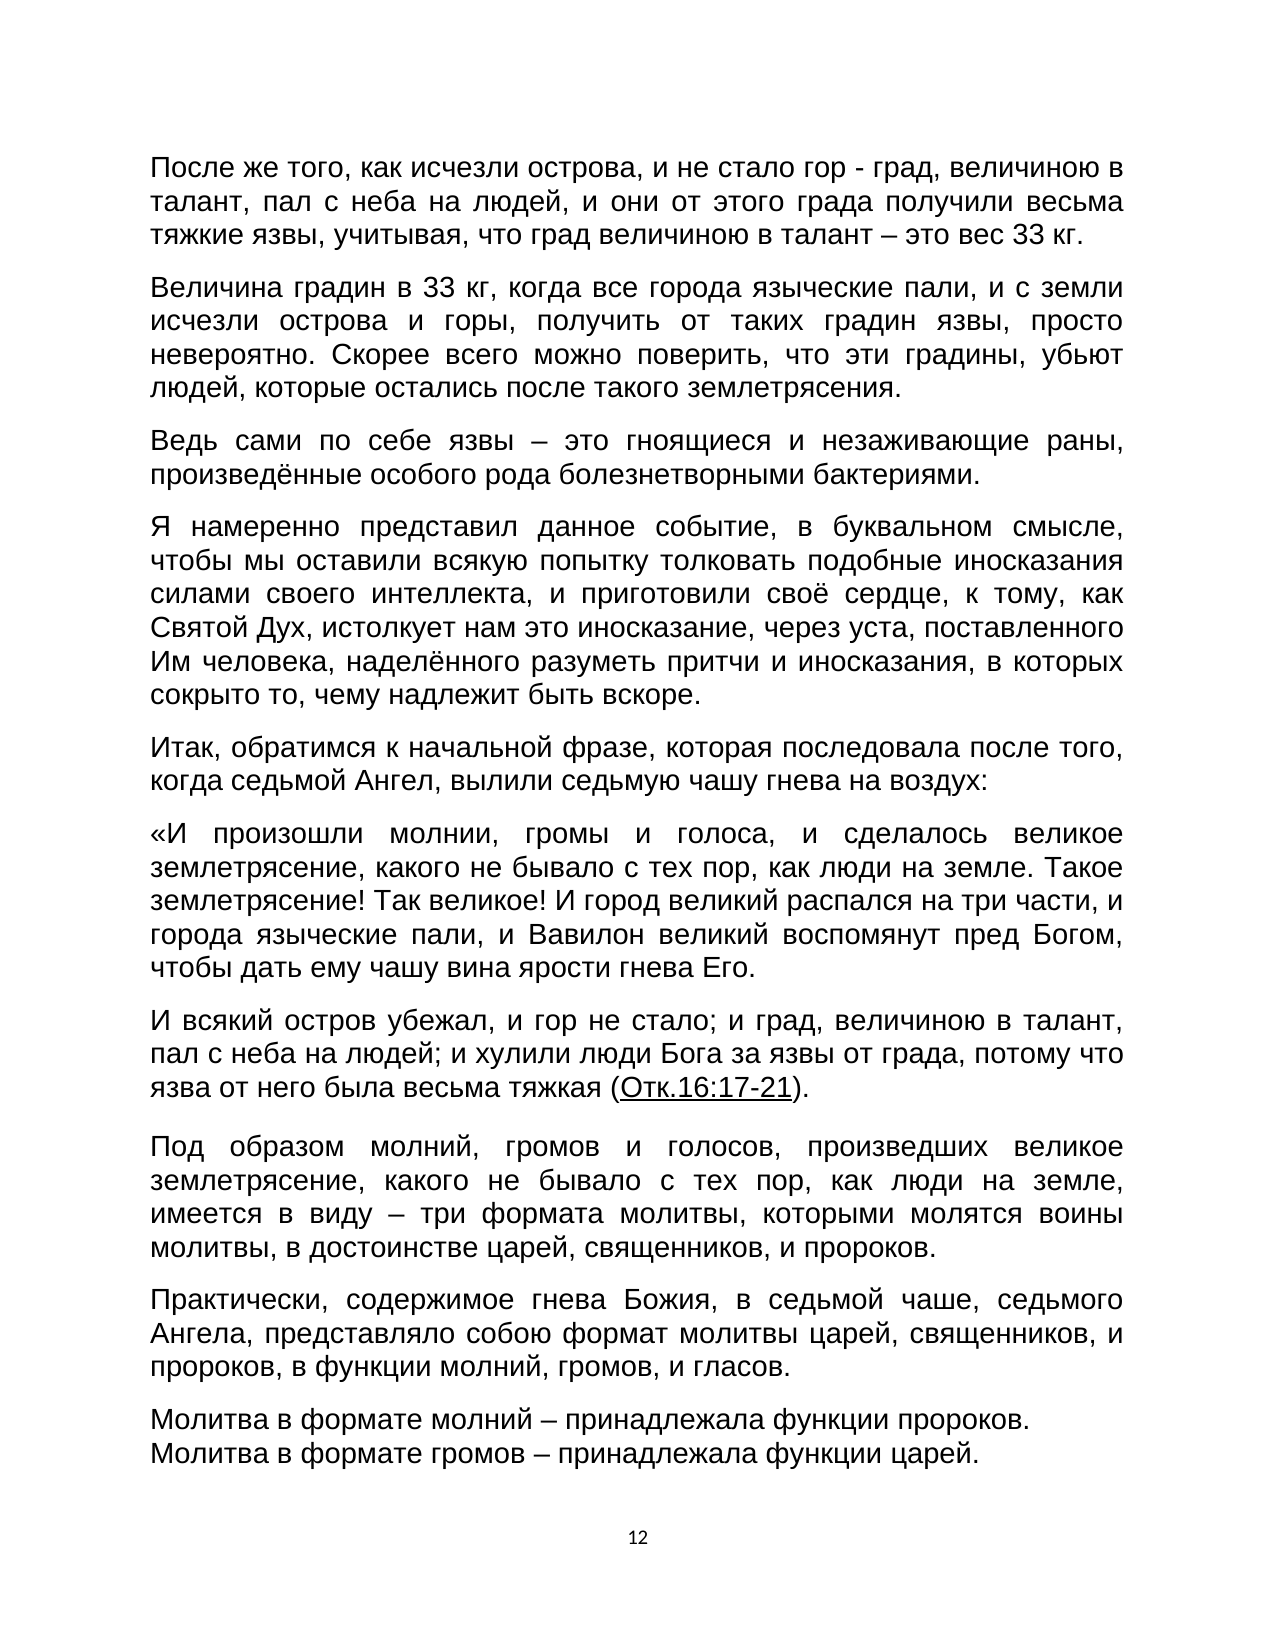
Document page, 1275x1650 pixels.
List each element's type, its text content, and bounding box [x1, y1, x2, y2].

text Молитва в формате громов – принадлежала функции царей. [150, 1436, 1125, 1469]
text Ведь сами по себе язвы – это гноящиеся и незаживающие раны, произведённые особого рода болезнетворными бактериями. [150, 423, 1125, 490]
text Я намеренно представил данное событие, в буквальном смысле, чтобы мы оставили всякую попытку толковать подобные иносказания силами своего интеллекта, и приготовили своё сердце, к тому, как Святой Дух, истолкует нам это иносказание, через уста, поставленного Им человека, наделённого разуметь притчи и иносказания, в которых сокрыто то, чему надлежит быть вскоре. [150, 509, 1125, 711]
text И всякий остров убежал, и гор не стало; и град, величиною в талант, пал с неба на людей; и хулили люди Бога за язвы от града, потому что язва от него была весьма тяжкая (Отк.16:17-21). [150, 1003, 1125, 1103]
text Под образом молний, громов и голосов, произведших великое землетрясение, какого не бывало с тех пор, как люди на земле, имеется в виду – три формата молитвы, которыми молятся воины молитвы, в достоинстве царей, священников, и пророков. [150, 1129, 1125, 1263]
text Молитва в формате молний – принадлежала функции пророков. [150, 1402, 1125, 1436]
text После же того, как исчезли острова, и не стало гор - град, величиною в талант, пал с неба на людей, и они от этого града получили весьма тяжкие язвы, учитывая, что град величиною в талант – это вес 33 кг. [150, 150, 1125, 251]
text Практически, содержимое гнева Божия, в седьмой чаше, седьмого Ангела, представляло собою формат молитвы царей, священников, и пророков, в функции молний, громов, и гласов. [150, 1282, 1125, 1383]
text «И произошли молнии, громы и голоса, и сделалось великое землетрясение, какого не бывало с тех пор, как люди на земле. Такое землетрясение! Так великое! И город великий распался на три части, и города языческие пали, и Вавилон великий воспомянут пред Богом, чтобы дать ему чашу вина ярости гнева Его. [150, 816, 1125, 984]
text Величина градин в 33 кг, когда все города языческие пали, и с земли исчезли острова и горы, получить от таких градин язвы, просто невероятно. Скорее всего можно поверить, что эти градины, убьют людей, которые остались после такого землетрясения. [150, 270, 1125, 404]
text Итак, обратимся к начальной фразе, которая последовала после того, когда седьмой Ангел, вылили седьмую чашу гнева на воздух: [150, 730, 1125, 797]
